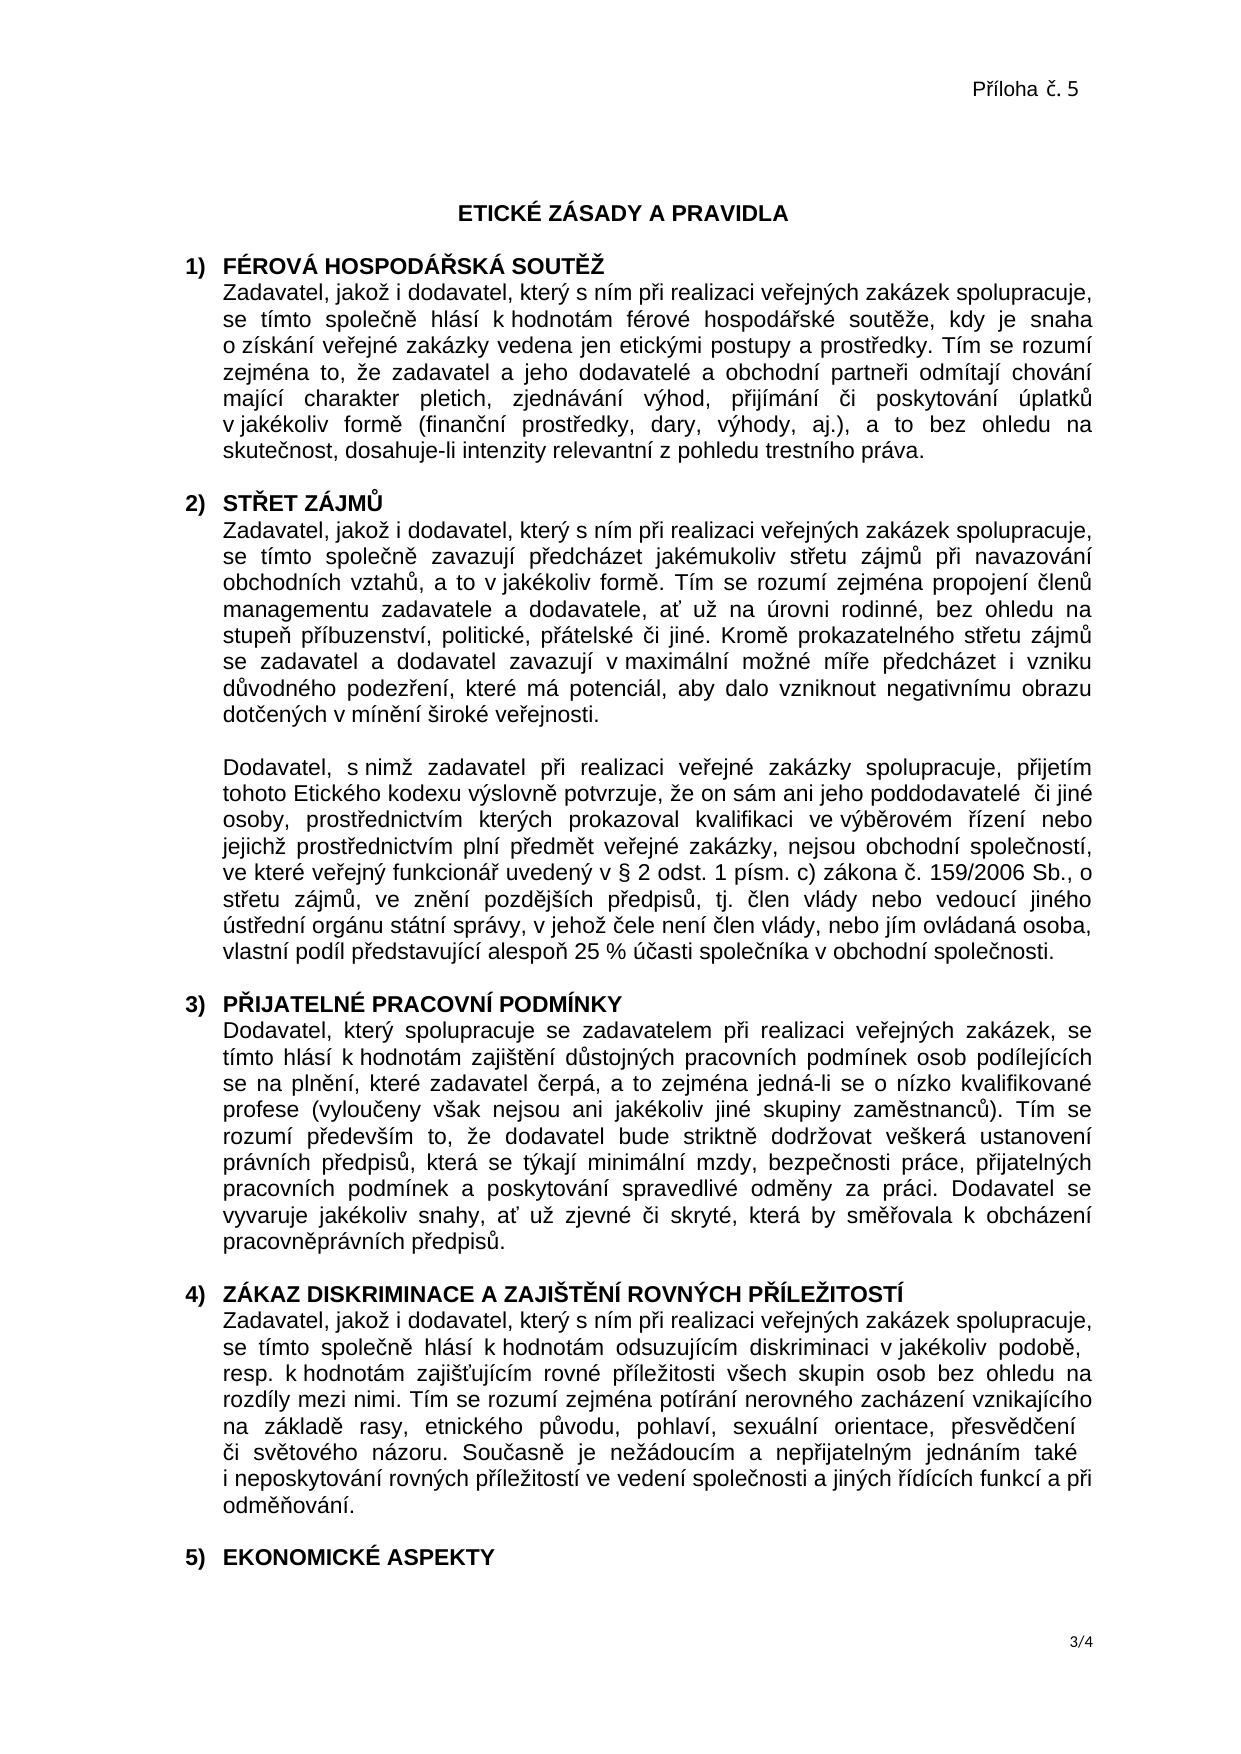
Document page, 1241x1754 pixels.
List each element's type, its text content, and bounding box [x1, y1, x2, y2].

list ZÁKAZ DISKRIMINACE A ZAJIŠTĚNÍ ROVNÝCH PŘÍLEŽITOSTÍ [185, 1281, 1093, 1307]
list STŘET ZÁJMŮ [185, 490, 1093, 517]
list PŘIJATELNÉ PRACOVNÍ PODMÍNKY [185, 991, 1093, 1017]
list FÉROVÁ HOSPODÁŘSKÁ SOUTĚŽ [185, 253, 1093, 279]
list Zadavatel, jakož i dodavatel, který s ním při realizaci veřejných zakázek spolupracuje, se tímto společně hlásí k hodnotám férové hospodářské soutěže, kdy je snaha o získání veřejné zakázky vedena jen etickými postupy a prostředky. Tím se rozumí zejména to, že zadavatel a jeho dodavatelé a obchodní partneři odmítají chování mající charakter pletich, zjednávání výhod, přijímání či poskytování úplatků v jakékoliv formě (finanční prostředky, dary, výhody, aj.), a to bez ohledu na skutečnost, dosahuje-li intenzity relevantní z pohledu trestního práva. [223, 279, 1093, 464]
list Zadavatel, jakož i dodavatel, který s ním při realizaci veřejných zakázek spolupracuje, se tímto společně zavazují předcházet jakémukoliv střetu zájmů při navazování obchodních vztahů, a to v jakékoliv formě. Tím se rozumí zejména propojení členů managementu zadavatele a dodavatele, ať už na úrovni rodinné, bez ohledu na stupeň příbuzenství, politické, přátelské či jiné. Kromě prokazatelného střetu zájmů se zadavatel a dodavatel zavazují v maximální možné míře předcházet i vzniku důvodného podezření, které má potenciál, aby dalo vzniknout negativnímu obrazu dotčených v mínění široké veřejnosti. [223, 517, 1093, 727]
list Dodavatel, který spolupracuje se zadavatelem při realizaci veřejných zakázek, se tímto hlásí k hodnotám zajištění důstojných pracovních podmínek osob podílejících se na plnění, které zadavatel čerpá, a to zejména jedná-li se o nízko kvalifikované profese (vyloučeny však nejsou ani jakékoliv jiné skupiny zaměstnanců). Tím se rozumí především to, že dodavatel bude striktně dodržovat veškerá ustanovení právních předpisů, která se týkají minimální mzdy, bezpečnosti práce, přijatelných pracovních podmínek a poskytování spravedlivé odměny za práci. Dodavatel se vyvaruje jakékoliv snahy, ať už zjevné či skryté, která by směřovala k obcházení pracovněprávních předpisů. [223, 1017, 1093, 1254]
list Zadavatel, jakož i dodavatel, který s ním při realizaci veřejných zakázek spolupracuje, se tímto společně hlásí k hodnotám odsuzujícím diskriminaci v jakékoliv podobě, resp. k hodnotám zajišťujícím rovné příležitosti všech skupin osob bez ohledu na rozdíly mezi nimi. Tím se rozumí zejména potírání nerovného zacházení vznikajícího na základě rasy, etnického původu, pohlaví, sexuální orientace, přesvědčení či světového názoru. Současně je nežádoucím a nepřijatelným jednáním také i neposkytování rovných příležitostí ve vedení společnosti a jiných řídících funkcí a při odměňování. [223, 1307, 1093, 1518]
text ETICKÉ ZÁSADY A PRAVIDLA [148, 200, 1093, 227]
list EKONOMICKÉ ASPEKTY [185, 1544, 1093, 1571]
list Dodavatel, s nimž zadavatel při realizaci veřejné zakázky spolupracuje, přijetím tohoto Etického kodexu výslovně potvrzuje, že on sám ani jeho poddodavatelé či jiné osoby, prostřednictvím kterých prokazoval kvalifikaci ve výběrovém řízení nebo jejichž prostřednictvím plní předmět veřejné zakázky, nejsou obchodní společností, ve které veřejný funkcionář uvedený v § 2 odst. 1 písm. c) zákona č. 159/2006 Sb., o střetu zájmů, ve znění pozdějších předpisů, tj. člen vlády nebo vedoucí jiného ústřední orgánu státní správy, v jehož čele není člen vlády, nebo jím ovládaná osoba, vlastní podíl představující alespoň 25 % účasti společníka v obchodní společnosti. [223, 754, 1093, 964]
